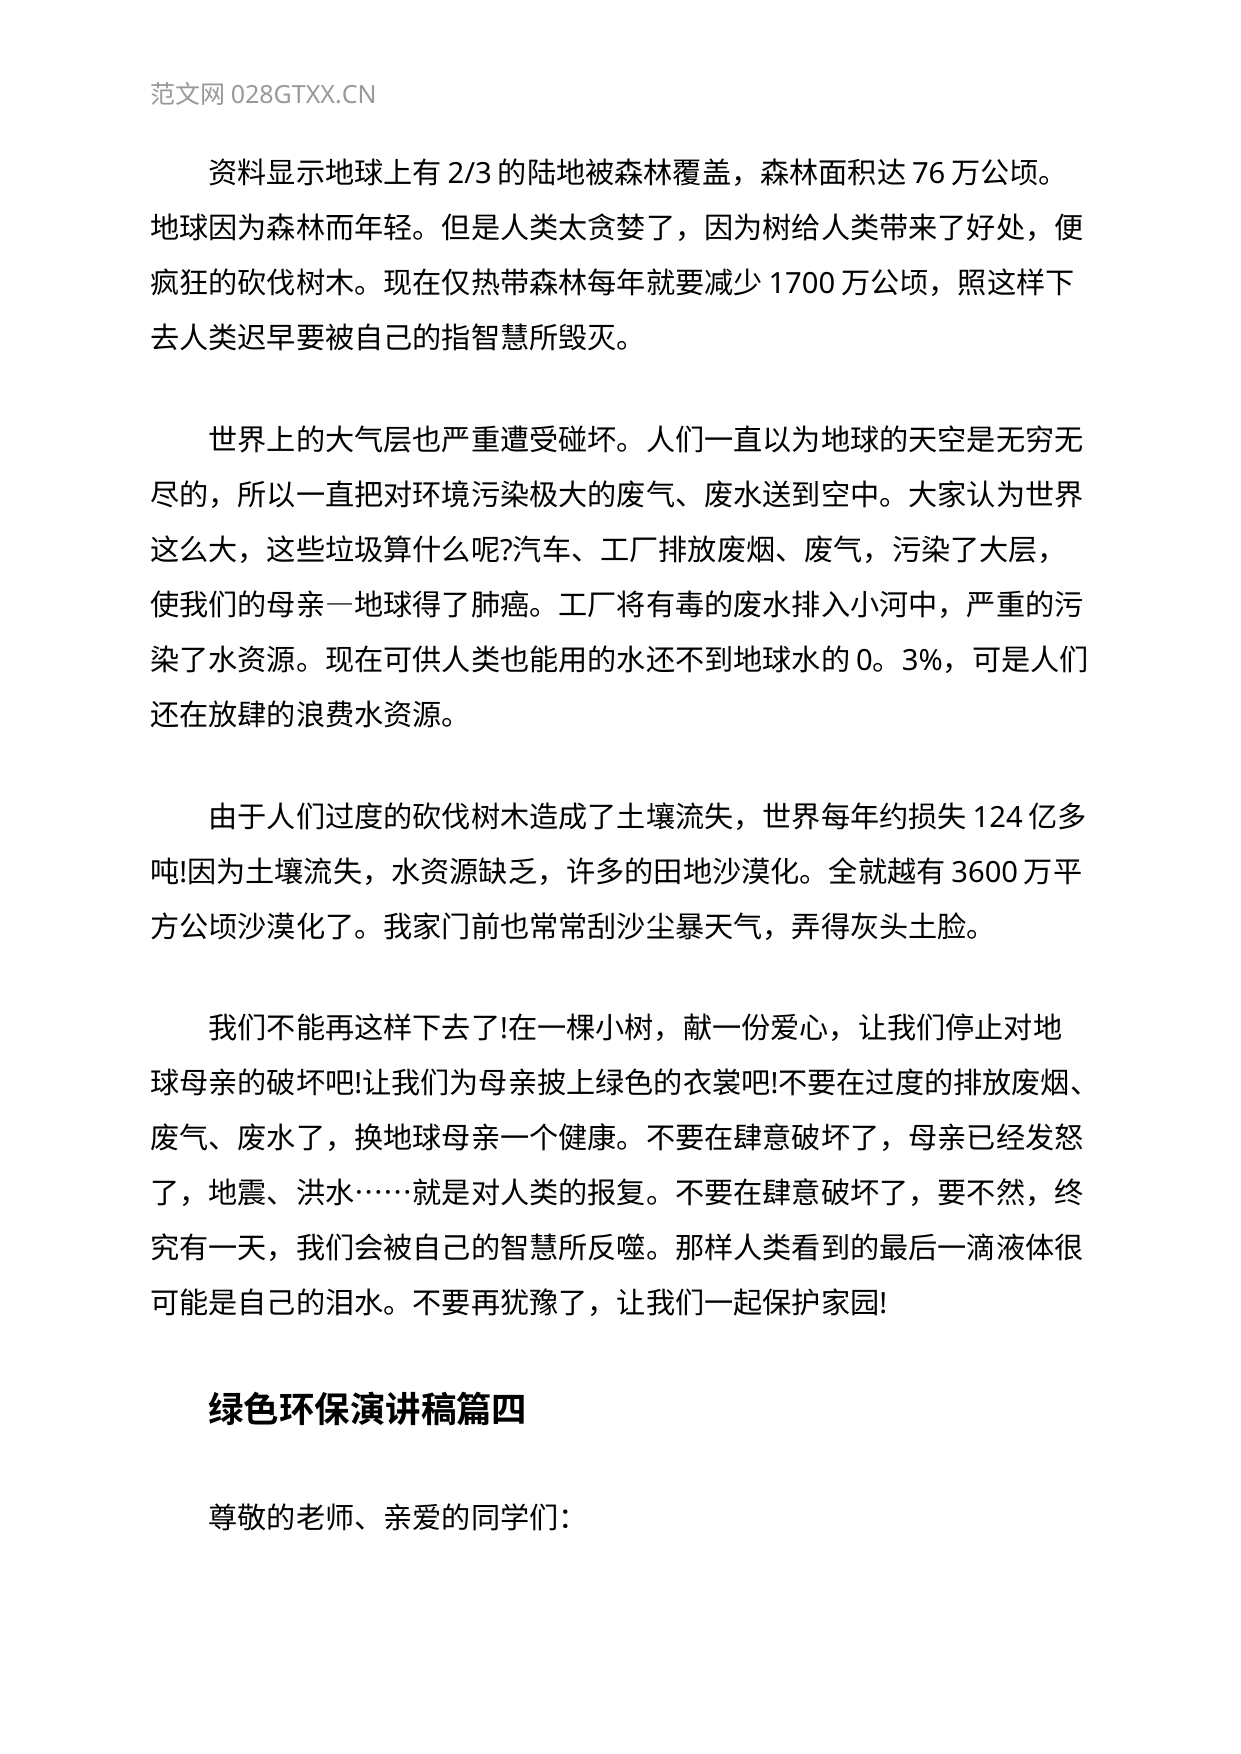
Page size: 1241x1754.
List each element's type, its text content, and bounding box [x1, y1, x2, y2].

text 资料显示地球上有2/3的陆地被森林覆盖，森林面积达76万公顷。地球因为森林而年轻。但是人类太贪婪了，因为树给人类带来了好处，便疯狂的砍伐树木。现在仅热带森林每年就要减少1700万公顷，照这样下去人类迟早要被自己的指智慧所毁灭。 [150, 150, 1090, 357]
text 由于人们过度的砍伐树木造成了土壤流失，世界每年约损失124亿多吨!因为土壤流失，水资源缺乏，许多的田地沙漠化。全就越有3600万平方公顷沙漠化了。我家门前也常常刮沙尘暴天气，弄得灰头土脸。 [150, 793, 1090, 945]
text 尊敬的老师、亲爱的同学们： [150, 1495, 1090, 1537]
text 世界上的大气层也严重遭受碰坏。人们一直以为地球的天空是无穷无尽的，所以一直把对环境污染极大的废气、废水送到空中。大家认为世界这么大，这些垃圾算什么呢?汽车、工厂排放废烟、废气，污染了大层，使我们的母亲—地球得了肺癌。工厂将有毒的废水排入小河中，严重的污染了水资源。现在可供人类也能用的水还不到地球水的0。3%，可是人们还在放肆的浪费水资源。 [150, 417, 1090, 734]
text 绿色环保演讲稿篇四 [150, 1382, 1090, 1433]
text 我们不能再这样下去了!在一棵小树，献一份爱心，让我们停止对地球母亲的破坏吧!让我们为母亲披上绿色的衣裳吧!不要在过度的排放废烟、废气、废水了，换地球母亲一个健康。不要在肆意破坏了，母亲已经发怒了，地震、洪水……就是对人类的报复。不要在肆意破坏了，要不然，终究有一天，我们会被自己的智慧所反噬。那样人类看到的最后一滴液体很可能是自己的泪水。不要再犹豫了，让我们一起保护家园! [150, 1005, 1090, 1322]
